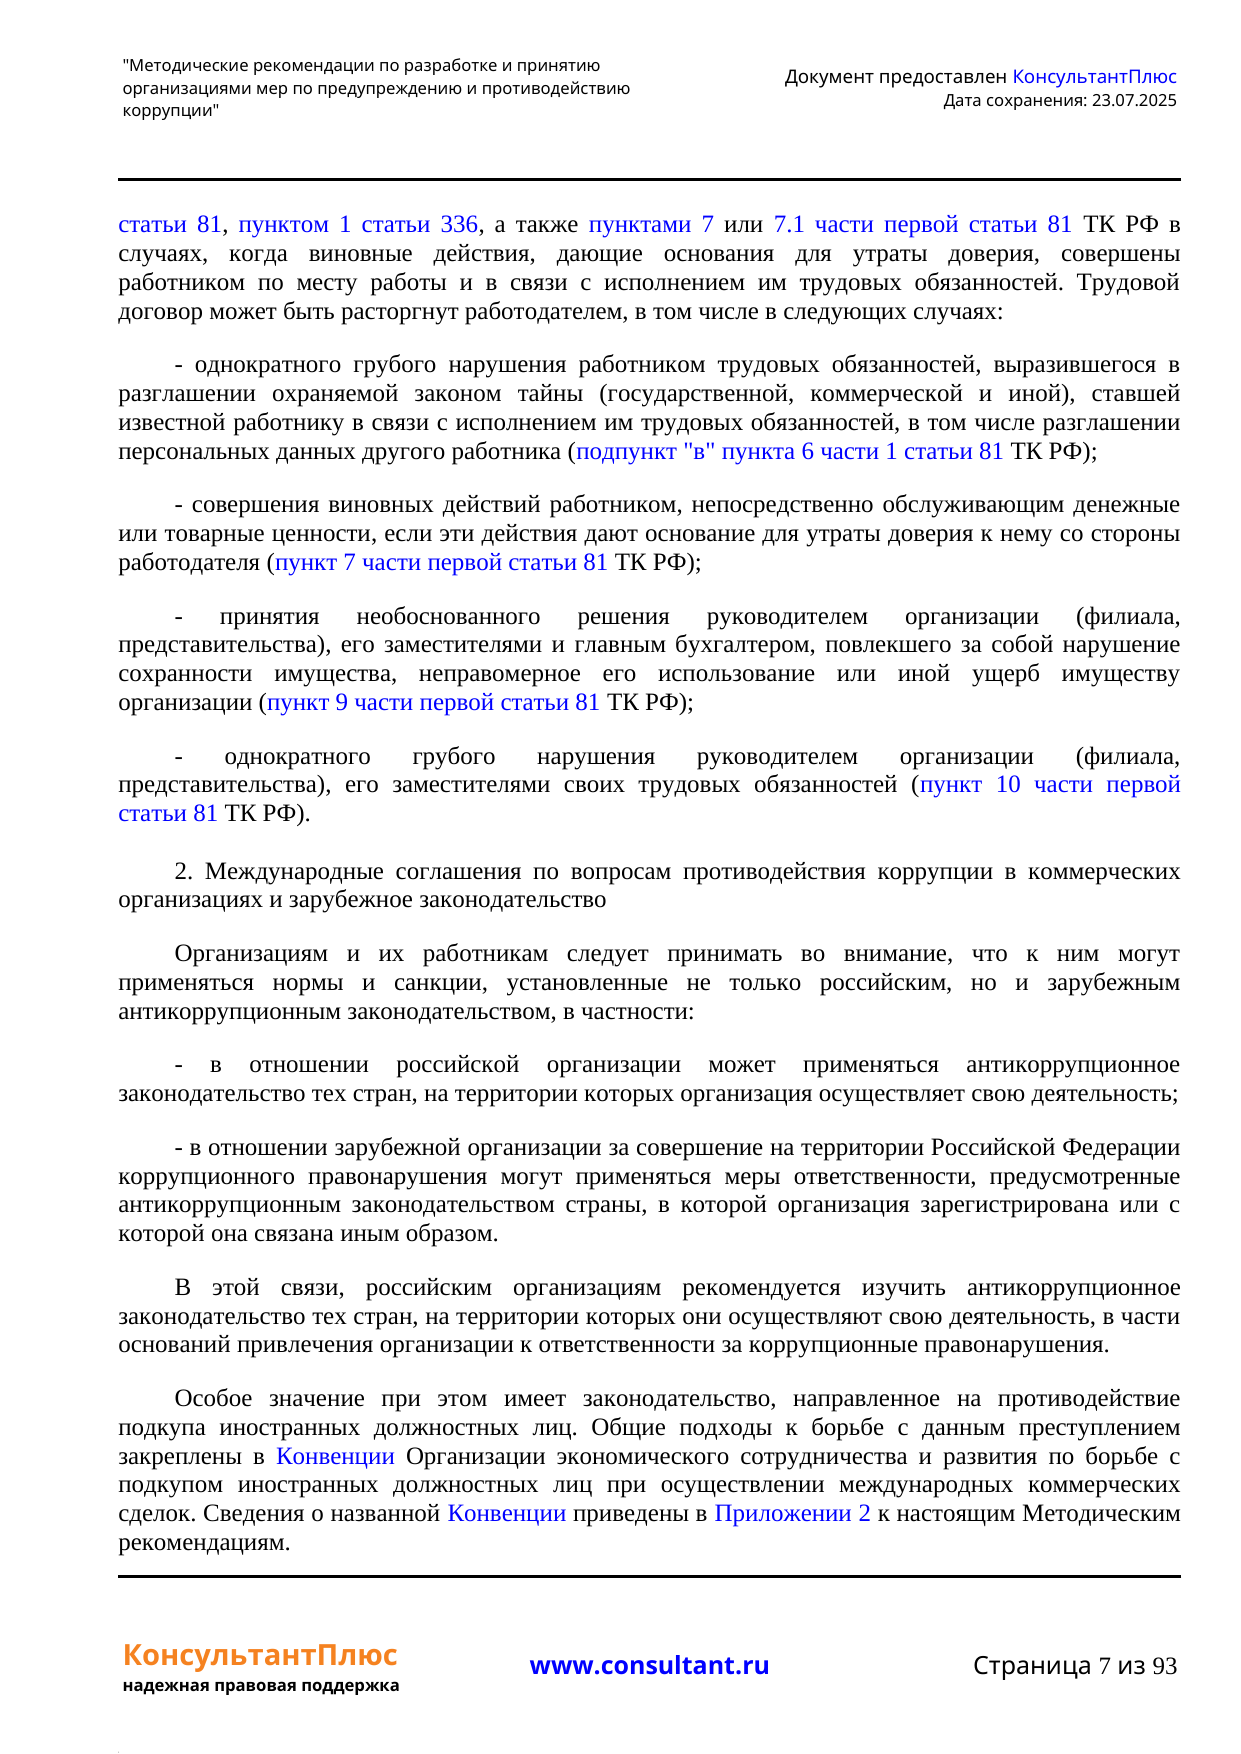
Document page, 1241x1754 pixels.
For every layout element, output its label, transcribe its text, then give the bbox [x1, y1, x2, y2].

text Особое значение при этом имеет законодательство, направленное на противодействие подкупа иностранных должностных лиц. Общие подходы к борьбе с данным преступлением закреплены в Конвенции Организации экономического сотрудничества и развития по борьбе с подкупом иностранных должностных лиц при осуществлении международных коммерческих сделок. Сведения о названной Конвенции приведены в Приложении 2 к настоящим Методическим рекомендациям. [118, 1383, 1181, 1556]
text - совершения виновных действий работником, непосредственно обслуживающим денежные или товарные ценности, если эти действия дают основание для утраты доверия к нему со стороны работодателя (пункт 7 части первой статьи 81 ТК РФ); [118, 489, 1181, 576]
text В этой связи, российским организациям рекомендуется изучить антикоррупционное законодательство тех стран, на территории которых они осуществляют свою деятельность, в части оснований привлечения организации к ответственности за коррупционные правонарушения. [118, 1272, 1181, 1358]
text - однократного грубого нарушения работником трудовых обязанностей, выразившегося в разглашении охраняемой законом тайны (государственной, коммерческой и иной), ставшей известной работнику в связи с исполнением им трудовых обязанностей, в том числе разглашении персональных данных другого работника (подпункт "в" пункта 6 части 1 статьи 81 ТК РФ); [118, 349, 1181, 464]
text Организациям и их работникам следует принимать во внимание, что к ним могут применяться нормы и санкции, установленные не только российским, но и зарубежным антикоррупционным законодательством, в частности: [118, 938, 1181, 1024]
text 2. Международные соглашения по вопросам противодействия коррупции в коммерческих организациях и зарубежное законодательство [118, 856, 1181, 913]
text - однократного грубого нарушения руководителем организации (филиала, представительства), его заместителями своих трудовых обязанностей (пункт 10 части первой статьи 81 ТК РФ). [118, 741, 1181, 827]
text - принятия необоснованного решения руководителем организации (филиала, представительства), его заместителями и главным бухгалтером, повлекшего за собой нарушение сохранности имущества, неправомерное его использование или иной ущерб имуществу организации (пункт 9 части первой статьи 81 ТК РФ); [118, 601, 1181, 716]
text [118, 209, 1181, 324]
text - в отношении зарубежной организации за совершение на территории Российской Федерации коррупционного правонарушения могут применяться меры ответственности, предусмотренные антикоррупционным законодательством страны, в которой организация зарегистрирована или с которой она связана иным образом. [118, 1132, 1181, 1247]
text - в отношении российской организации может применяться антикоррупционное законодательство тех стран, на территории которых организация осуществляет свою деятельность; [118, 1049, 1181, 1107]
